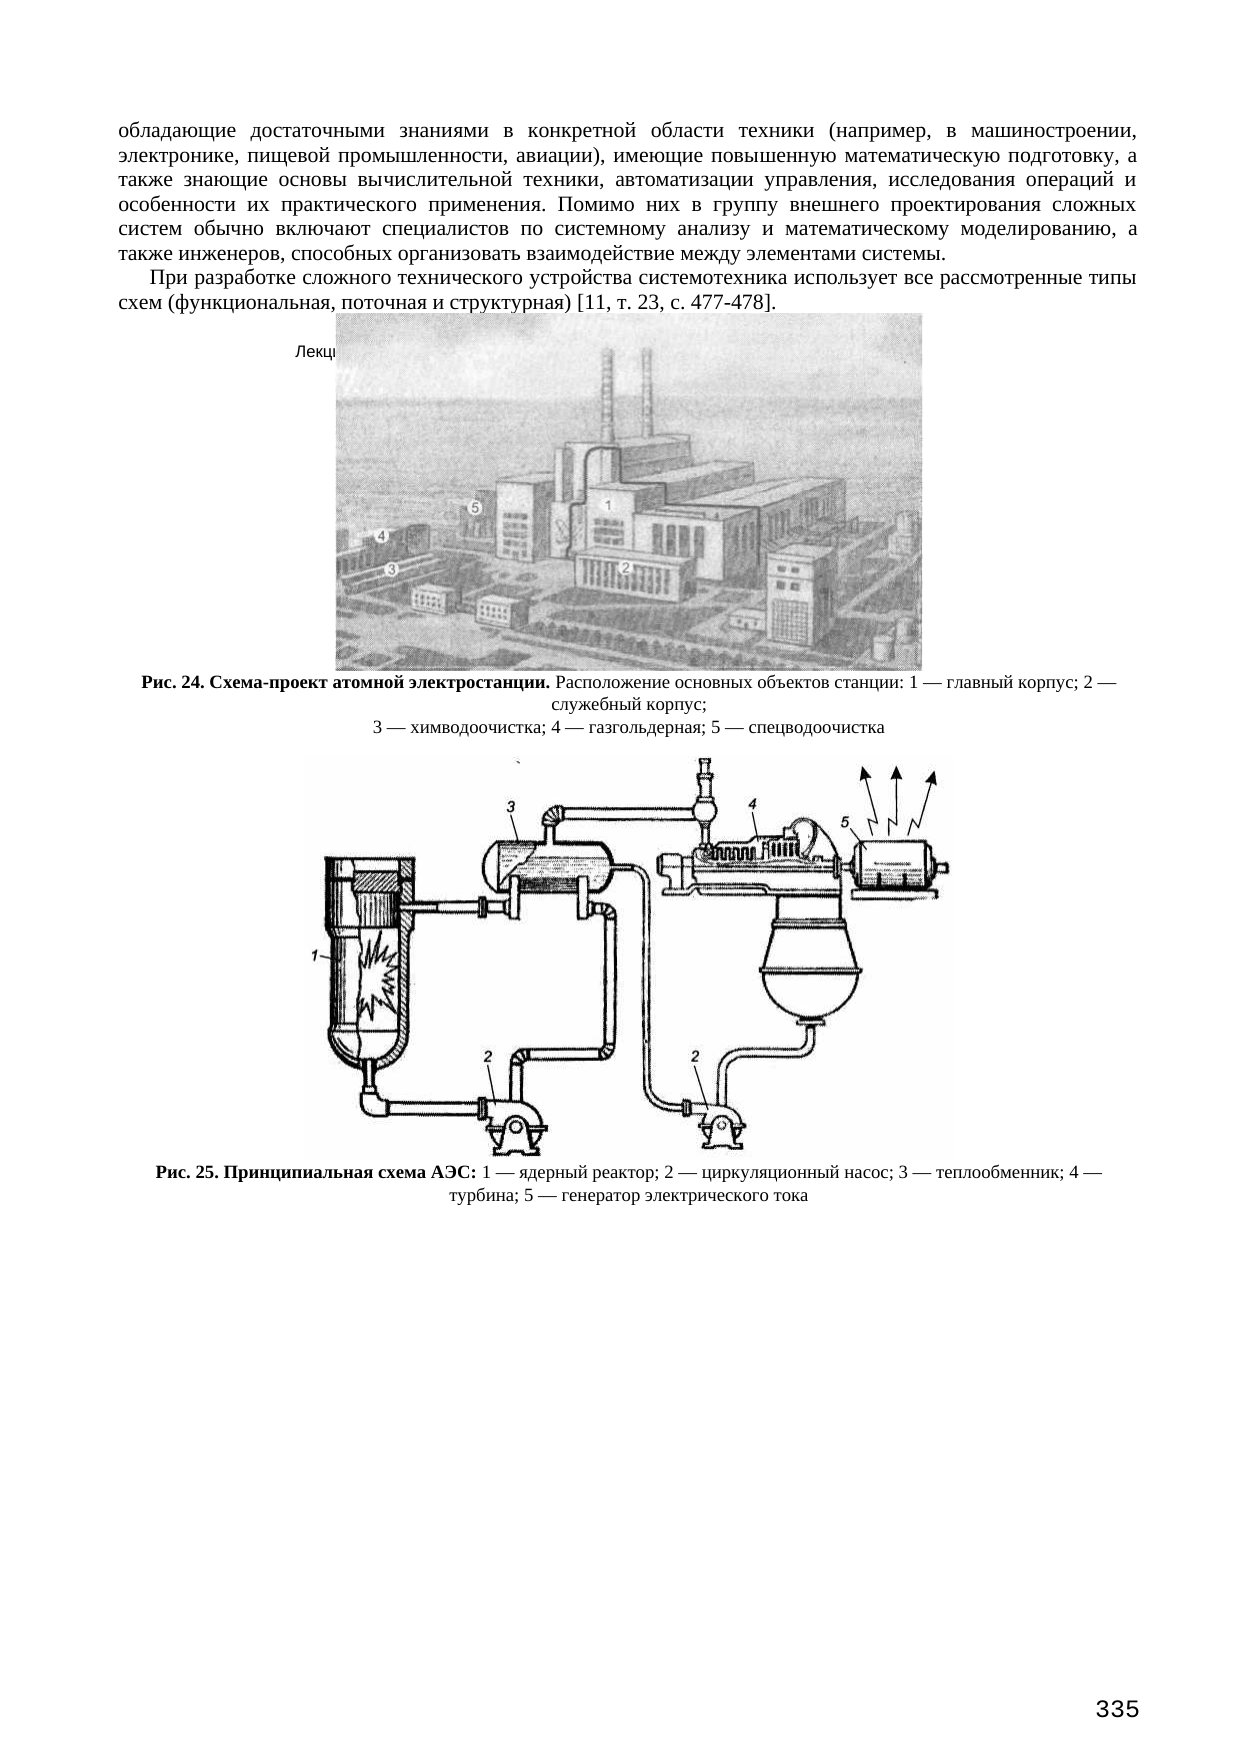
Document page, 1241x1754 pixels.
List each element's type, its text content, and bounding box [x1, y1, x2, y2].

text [118, 118, 1138, 265]
picture [304, 756, 954, 1161]
text Рис. 25. Принципиальная схема АЭС: 1 — ядерный реактор; 2 — циркуляционный насос; 3 — теплообменник; 4 — турбина; 5 — генератор электрического тока [118, 1161, 1140, 1206]
text При разработке сложного технического устройства системотехника использует все рассмотренные типы схем (функциональная, поточная и структурная) [11, т. 23, с. 477-478]. [118, 265, 1138, 314]
picture [335, 313, 923, 671]
text Рис. 24. Схема-проект атомной электростанции. Расположение основных объектов станции: 1 — главный корпус; 2 — служебный корпус; [118, 670, 1140, 715]
text 3 — химводоочистка; 4 — газгольдерная; 5 — спецводоочистка [118, 715, 1140, 738]
